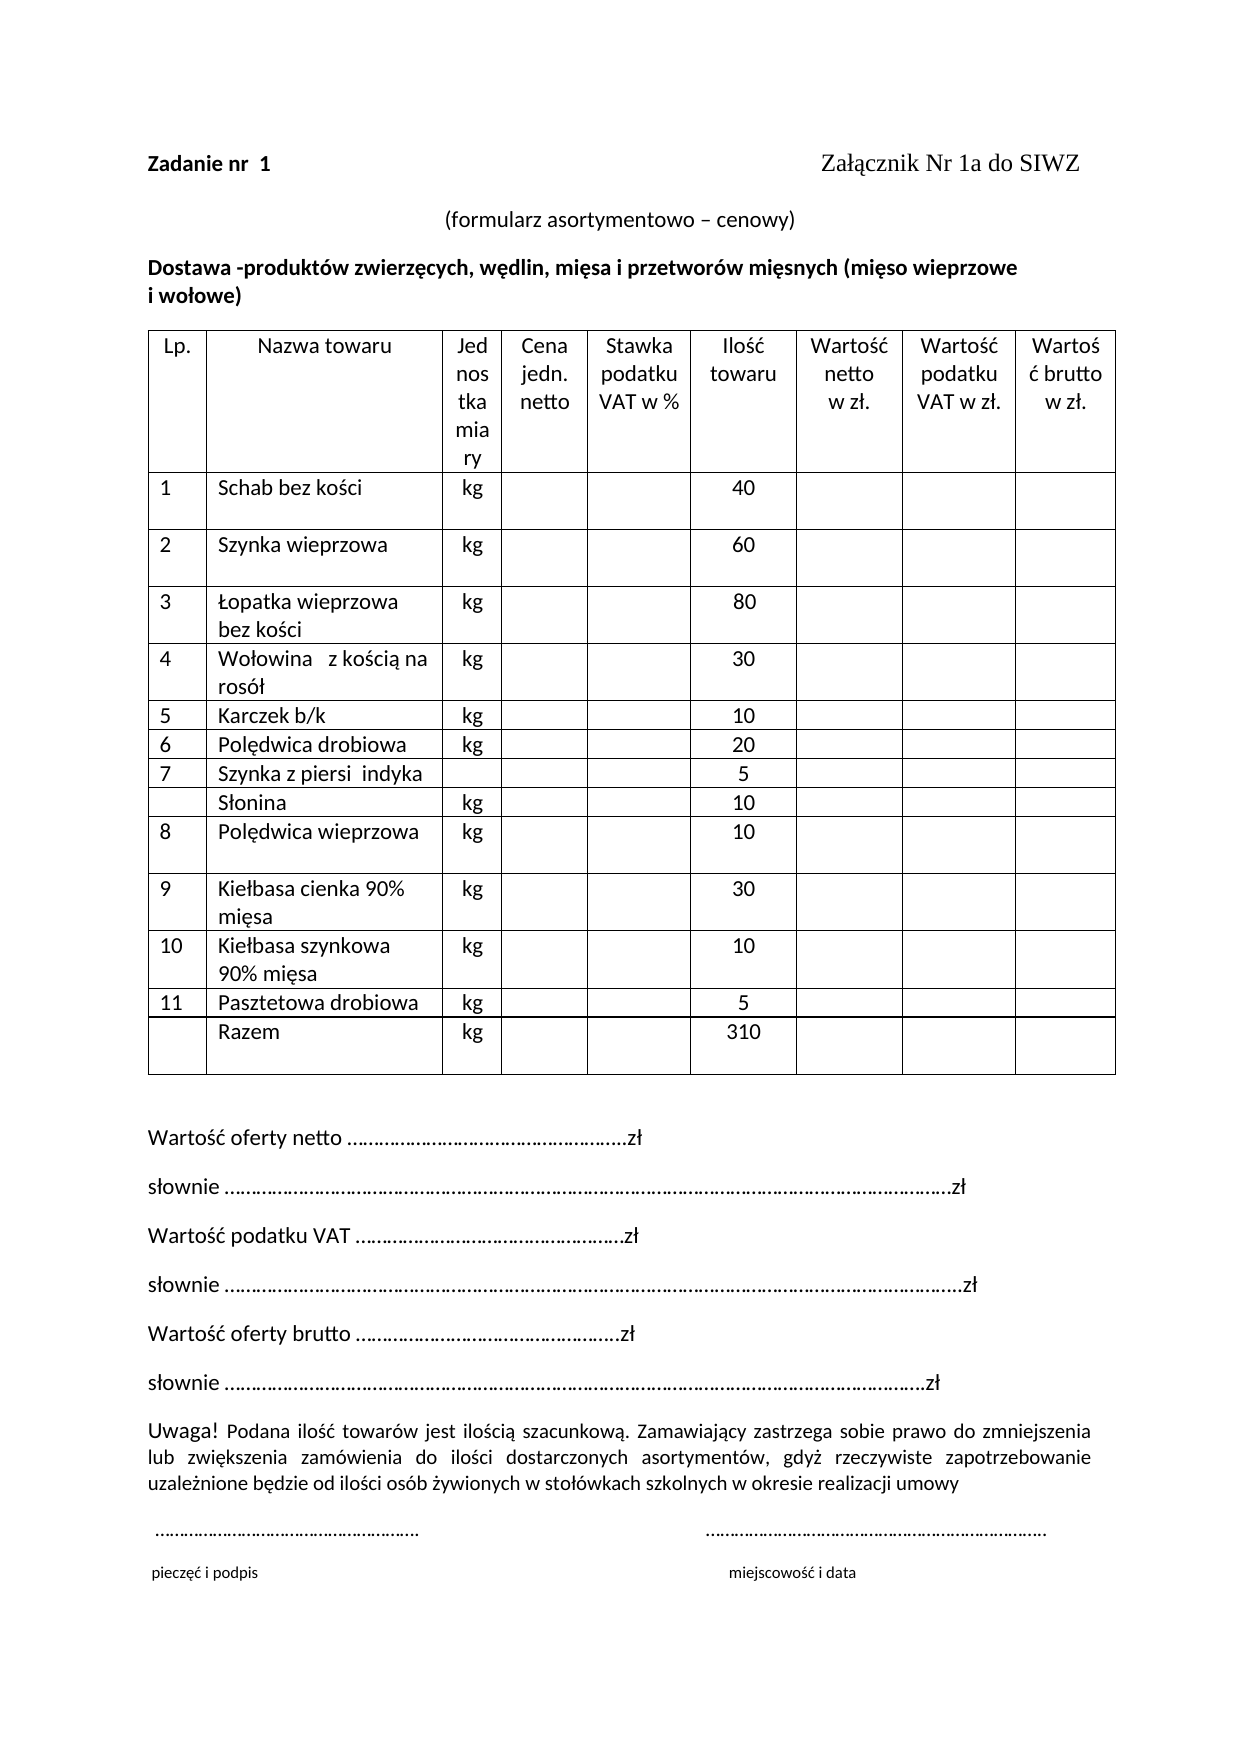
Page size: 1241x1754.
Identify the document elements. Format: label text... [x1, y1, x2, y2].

table_cell kg [443, 730, 501, 758]
text Wartość oferty netto ……………………………………………..zł [148, 1123, 1093, 1151]
table_cell [588, 587, 690, 643]
table_cell [1016, 759, 1115, 787]
table_cell 9 [149, 874, 206, 930]
table_header Wartość podatku VAT w zł. [903, 331, 1015, 472]
table_cell [588, 759, 690, 787]
table_cell [903, 989, 1015, 1016]
table_cell 5 [691, 759, 796, 787]
table_cell Pasztetowa drobiowa [207, 989, 442, 1016]
table_cell [502, 817, 587, 873]
table_cell Polędwica drobiowa [207, 730, 442, 758]
table_cell kg [443, 473, 501, 529]
table_cell [903, 788, 1015, 816]
table_cell [1016, 473, 1115, 529]
table_cell Słonina [207, 788, 442, 816]
table_cell Wołowina z kością na rosół [207, 644, 442, 700]
table_cell kg [443, 788, 501, 816]
text Uwaga! Podana ilość towarów jest ilością szacunkową. Zamawiający zastrzega sobie prawo do zmniejszenia lub zwiększenia zamówienia do ilości dostarczonych asortymentów, gdyż rzeczywiste zapotrzebowanie uzależnione będzie od ilości osób żywionych w stołówkach szkolnych w okresie realizacji umowy [148, 1417, 1093, 1495]
table_cell [903, 701, 1015, 729]
table_cell Łopatka wieprzowa bez kości [207, 587, 442, 643]
table_cell [1016, 587, 1115, 643]
table_cell [1016, 817, 1115, 873]
table_cell [903, 817, 1015, 873]
table_cell [903, 1018, 1015, 1073]
table_cell 60 [691, 530, 796, 586]
table_cell [797, 788, 902, 816]
table_cell [588, 644, 690, 700]
table_cell 6 [149, 730, 206, 758]
table_cell [502, 701, 587, 729]
table_cell 2 [149, 530, 206, 586]
table_cell [588, 817, 690, 873]
table_cell 4 [149, 644, 206, 700]
table_cell [903, 874, 1015, 930]
table_cell [502, 874, 587, 930]
table_header Nazwa towaru [207, 331, 442, 472]
text słownie …………………………………………………………………………………………………………………………..zł [148, 1270, 1093, 1298]
table_cell [1016, 931, 1115, 987]
table_header Wartość netto w zł. [797, 331, 902, 472]
table_cell [1016, 874, 1115, 930]
table_cell [149, 788, 206, 816]
table_cell kg [443, 817, 501, 873]
table_cell [1016, 989, 1115, 1016]
table_cell kg [443, 644, 501, 700]
table_cell [797, 989, 902, 1016]
table_cell [443, 759, 501, 787]
text Dostawa -produktów zwierzęcych, wędlin, mięsa i przetworów mięsnych (mięso wieprzowe i wołowe) [148, 253, 1093, 309]
table_cell [903, 530, 1015, 586]
table_header Stawka podatku VAT w % [588, 331, 690, 472]
table_header Wartość brutto w zł. [1016, 331, 1115, 472]
table_cell [588, 701, 690, 729]
table_cell 10 [691, 817, 796, 873]
table_cell 5 [691, 989, 796, 1016]
table_cell [588, 874, 690, 930]
table_cell [797, 473, 902, 529]
table_cell [797, 759, 902, 787]
table_cell Karczek b/k [207, 701, 442, 729]
table_cell [903, 587, 1015, 643]
table_cell 80 [691, 587, 796, 643]
table_cell 1 [149, 473, 206, 529]
table_cell Szynka wieprzowa [207, 530, 442, 586]
table_cell Polędwica wieprzowa [207, 817, 442, 873]
table_cell 7 [149, 759, 206, 787]
table_cell kg [443, 989, 501, 1016]
table_cell [502, 931, 587, 987]
table_cell [588, 788, 690, 816]
table_cell kg [443, 1018, 501, 1073]
table_cell 310 [691, 1018, 796, 1073]
table_cell 30 [691, 644, 796, 700]
table_cell [502, 989, 587, 1016]
table_header Cena jedn. netto [502, 331, 587, 472]
table_cell [502, 473, 587, 529]
table_cell [797, 530, 902, 586]
table_cell 11 [149, 989, 206, 1016]
table_cell [149, 1018, 206, 1073]
text słownie …………………………………………………………………………………………………………………………zł [148, 1172, 1093, 1200]
table_cell [797, 931, 902, 987]
table_cell 8 [149, 817, 206, 873]
table_cell [1016, 644, 1115, 700]
table_cell Szynka z piersi indyka [207, 759, 442, 787]
table_cell [588, 989, 690, 1016]
table_header Lp. [149, 331, 206, 472]
table_cell [797, 587, 902, 643]
table_cell [903, 473, 1015, 529]
table_cell [502, 759, 587, 787]
table_cell [502, 644, 587, 700]
table_cell [588, 931, 690, 987]
table_cell Kiełbasa szynkowa 90% mięsa [207, 931, 442, 987]
table_cell kg [443, 587, 501, 643]
table_cell [502, 730, 587, 758]
table_cell 10 [691, 788, 796, 816]
table_cell [588, 730, 690, 758]
table_cell [797, 730, 902, 758]
text Wartość podatku VAT ……………………………………………zł [148, 1221, 1093, 1249]
table_cell kg [443, 931, 501, 987]
table_cell Kiełbasa cienka 90% mięsa [207, 874, 442, 930]
table_cell [903, 644, 1015, 700]
table_cell [797, 817, 902, 873]
table_cell [588, 473, 690, 529]
table_cell [1016, 1018, 1115, 1073]
text słownie …………………………………………………………………………………………………………………….zł [148, 1368, 1093, 1396]
table_cell 10 [691, 701, 796, 729]
table_cell 40 [691, 473, 796, 529]
table_cell [797, 644, 902, 700]
table_cell [903, 730, 1015, 758]
text pieczęć i podpis miejscowość i data [148, 1562, 1093, 1583]
text (formularz asortymentowo – cenowy) [148, 205, 1093, 233]
table_cell Schab bez kości [207, 473, 442, 529]
table_cell [1016, 788, 1115, 816]
table_cell [588, 530, 690, 586]
table_cell kg [443, 530, 501, 586]
table_cell [1016, 730, 1115, 758]
table_cell [797, 701, 902, 729]
table_cell 20 [691, 730, 796, 758]
text Zadanie nr 1 Załącznik Nr 1a do SIWZ [148, 148, 1093, 177]
table_cell [502, 1018, 587, 1073]
table_header Jednostka miary [443, 331, 501, 472]
table_cell [1016, 701, 1115, 729]
table_cell [502, 587, 587, 643]
table_cell 5 [149, 701, 206, 729]
table_cell [903, 931, 1015, 987]
table_cell [588, 1018, 690, 1073]
table_cell 10 [149, 931, 206, 987]
table_cell [502, 788, 587, 816]
table_cell [797, 874, 902, 930]
text ………………………………………………. …………………………………………………………….. [148, 1516, 1093, 1542]
table_cell kg [443, 701, 501, 729]
table_cell [502, 530, 587, 586]
table_cell 3 [149, 587, 206, 643]
table_cell 30 [691, 874, 796, 930]
table_cell 10 [691, 931, 796, 987]
table_cell kg [443, 874, 501, 930]
table_cell [1016, 530, 1115, 586]
table_cell [797, 1018, 902, 1073]
table_header Ilość towaru [691, 331, 796, 472]
table_cell [903, 759, 1015, 787]
text Wartość oferty brutto …………………………………………..zł [148, 1319, 1093, 1347]
table_cell Razem [207, 1018, 442, 1073]
